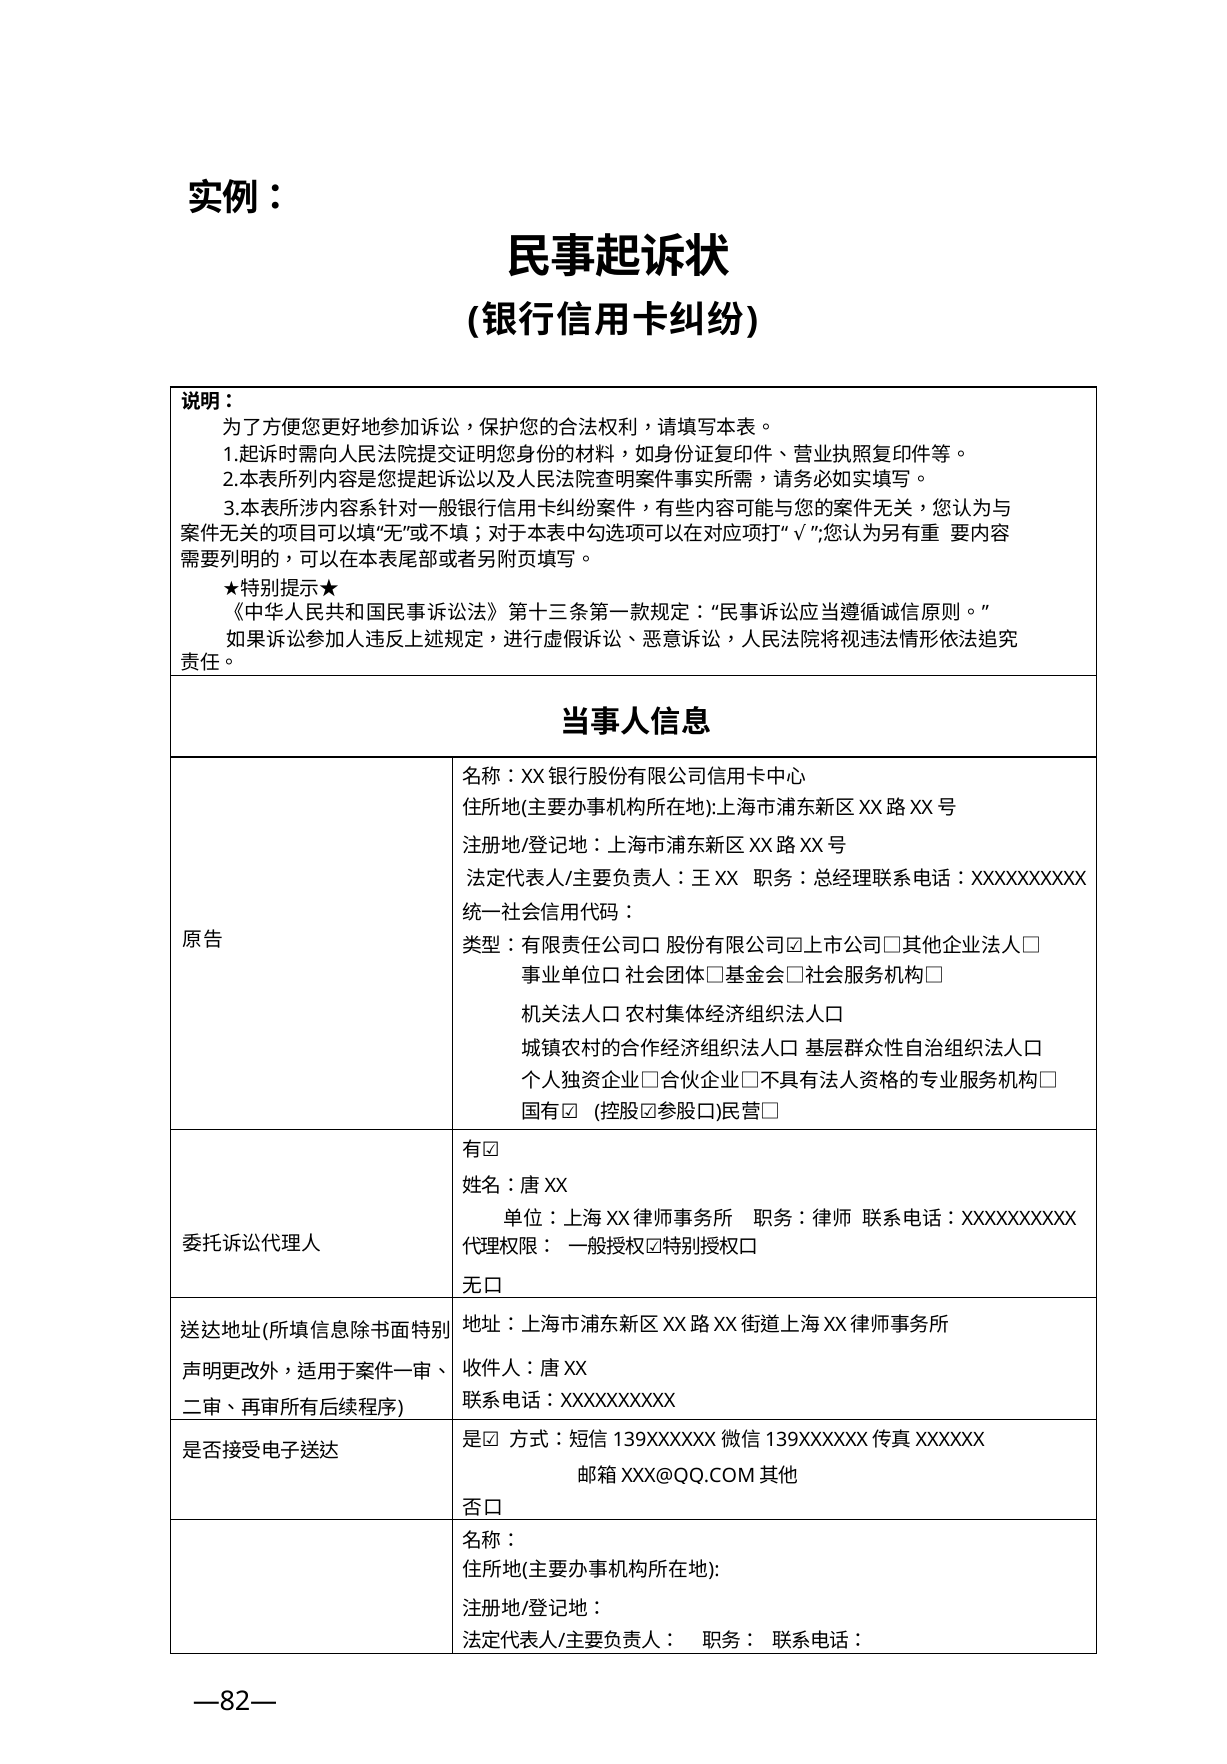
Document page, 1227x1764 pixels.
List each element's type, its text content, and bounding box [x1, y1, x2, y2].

table_cell 委托诉讼代理人 [171, 1130, 452, 1297]
text 民事起诉状 [506, 227, 1097, 283]
table_cell 送达地址(所填信息除书面特别 声明更改外，适用于案件一审、 二审、再审所有后续程序) [171, 1298, 452, 1418]
table_cell 是否接受电子送达 [171, 1420, 452, 1519]
table_cell 名称：XX银行股份有限公司信用卡中心 住所地(主要办事机构所在地):上海市浦东新区XX路XX号 注册地/登记地：上海市浦东新区XX路XX号 法定代表人/主要负责人：王XX 职务：总经理联系电话：XXXXXXXXXX 统一社会信用代码： 类型：有限责任公司口 股份有限公司☑上市公司□其他企业法人□ 事业单位口 社会团体□基金会□社会服务机构□ 机关法人口 农村集体经济组织法人口 城镇农村的合作经济组织法人口 基层群众性自治组织法人口 个人独资企业□合伙企业□不具有法人资格的专业服务机构□ 国有☑ (控股☑参股口)民营□ [453, 758, 1096, 1129]
table_cell 地址：上海市浦东新区XX路XX街道上海XX律师事务所 收件人：唐XX 联系电话：XXXXXXXXXX [453, 1298, 1096, 1418]
text (银行信用卡纠纷) [467, 296, 1097, 342]
table_cell 原告 [171, 758, 452, 1129]
table_cell 当事人信息 [171, 676, 1096, 756]
table_cell 有☑ 姓名：唐XX 单位：上海XX律师事务所 职务：律师 联系电话：XXXXXXXXXX 代理权限： 一般授权☑特别授权口 无口 [453, 1130, 1096, 1297]
table_cell 是☑ 方式：短信139XXXXXX 微信139XXXXXX传真XXXXXX 邮箱XXX@QQ.COM其他 否口 [453, 1420, 1096, 1519]
table_header 说明： 为了方便您更好地参加诉讼，保护您的合法权利，请填写本表。 1.起诉时需向人民法院提交证明您身份的材料，如身份证复印件、营业执照复印件等。 2.本表所列内容是您提起诉讼以及人民法院查明案件事实所需，请务必如实填写。 3.本表所涉内容系针对一般银行信用卡纠纷案件，有些内容可能与您的案件无关，您认为与 案件无关的项目可以填“无”或不填；对于本表中勾选项可以在对应项打“ √ ”;您认为另有重 要内容需要列明的，可以在本表尾部或者另附页填写。 ★特别提示★ 《中华人民共和国民事诉讼法》第十三条第一款规定：“民事诉讼应当遵循诚信原则。” 如果诉讼参加人违反上述规定，进行虚假诉讼、恶意诉讼，人民法院将视违法情形依法追究 责任。 [171, 388, 1096, 675]
table_cell [171, 1520, 452, 1652]
table_cell 名称： 住所地(主要办事机构所在地): 注册地/登记地： 法定代表人/主要负责人： 职务： 联系电话： [453, 1520, 1096, 1652]
text —82— [193, 1688, 1097, 1716]
text 实例： [187, 174, 1097, 220]
